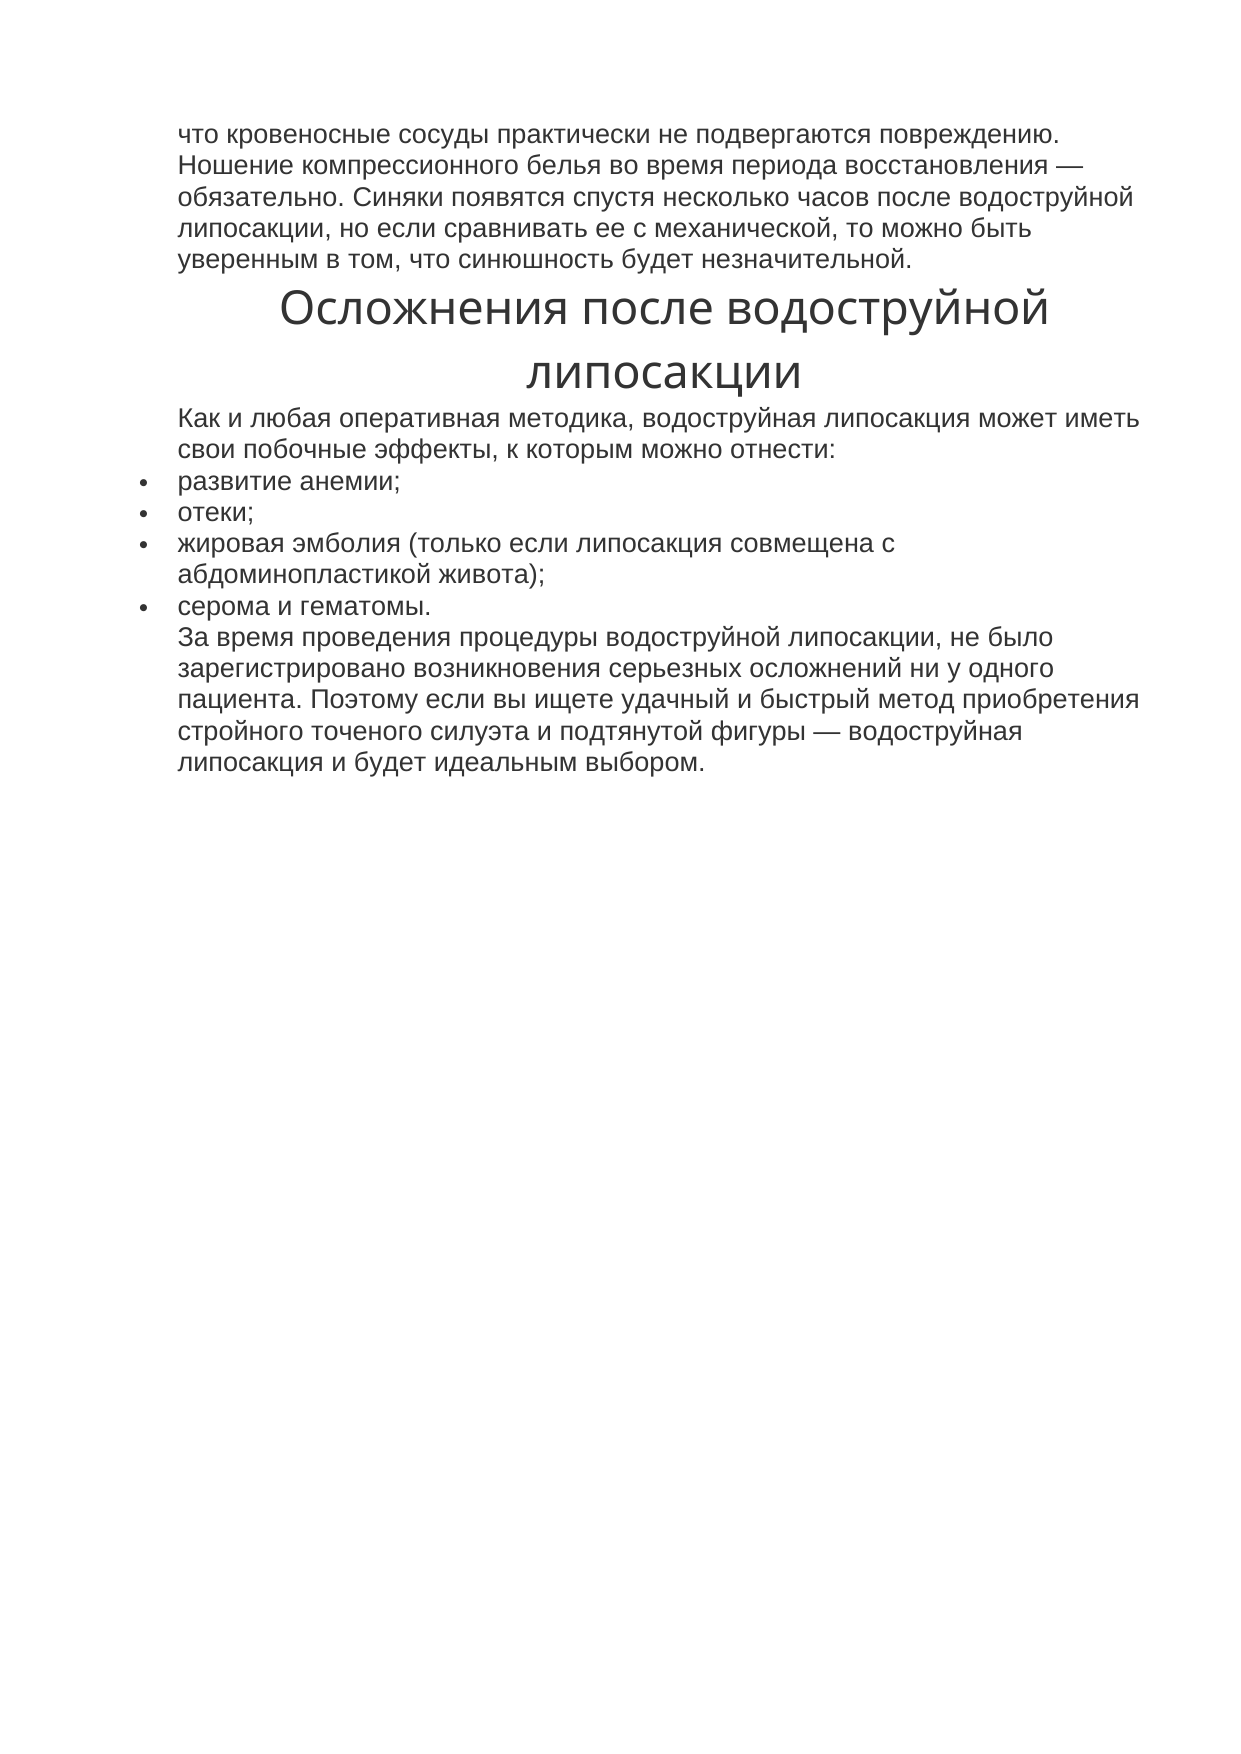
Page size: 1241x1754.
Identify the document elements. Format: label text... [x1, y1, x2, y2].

list отеки; [140, 496, 1152, 527]
list серома и гематомы. [140, 589, 1152, 621]
list жировая эмболия (только если липосакция совмещена с абдоминопластикой живота); [140, 527, 1152, 589]
text Осложнения после водоструйной липосакции [177, 274, 1152, 402]
list развитие анемии; [140, 464, 1152, 496]
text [177, 118, 1152, 274]
text За время проведения процедуры водоструйной липосакции, не было зарегистрировано возникновения серьезных осложнений ни у одного пациента. Поэтому если вы ищете удачный и быстрый метод приобретения стройного точеного силуэта и подтянутой фигуры — водоструйная липосакция и будет идеальным выбором. [177, 621, 1152, 777]
text Как и любая оперативная методика, водоструйная липосакция может иметь свои побочные эффекты, к которым можно отнести: [177, 402, 1152, 464]
